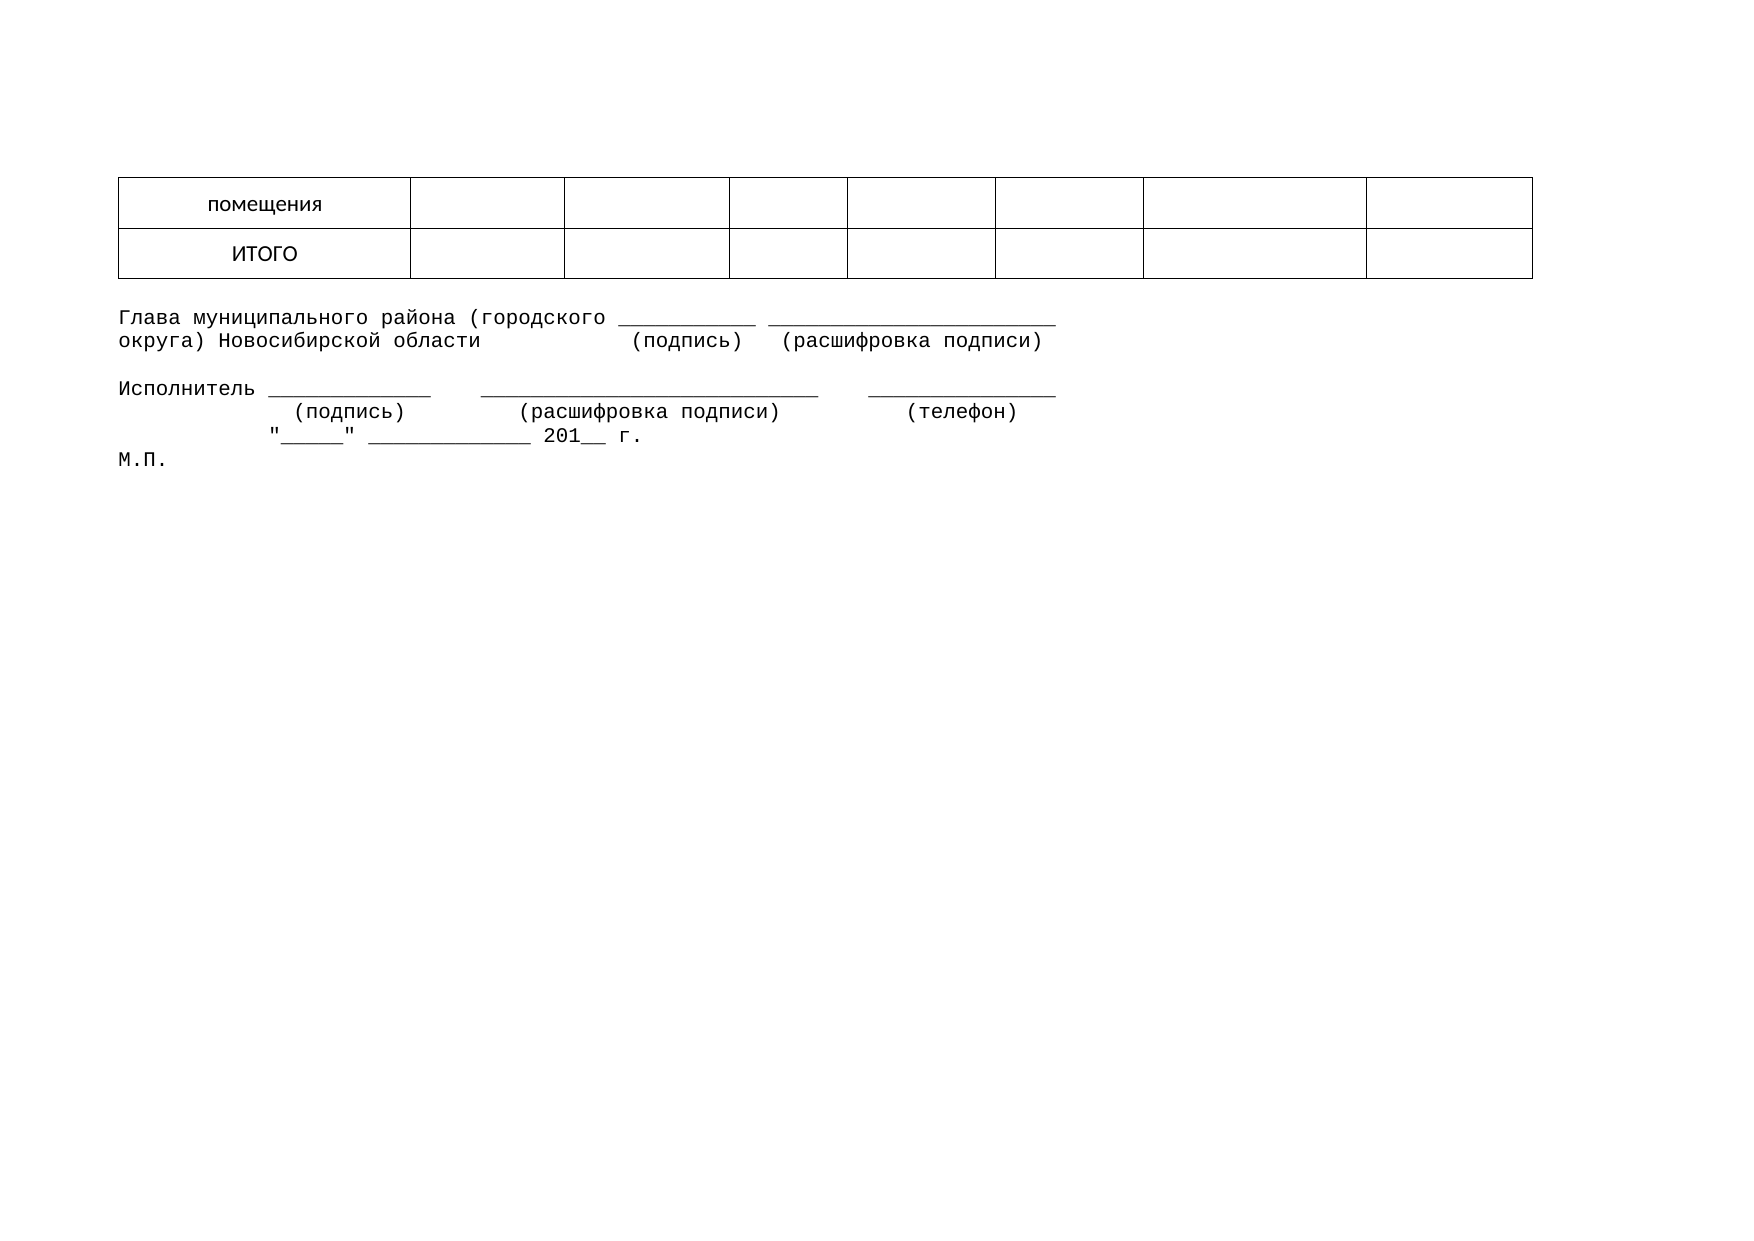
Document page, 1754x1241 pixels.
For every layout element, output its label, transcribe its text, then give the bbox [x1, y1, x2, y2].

table_cell [996, 229, 1143, 278]
table_cell [1367, 229, 1532, 278]
table_cell ИТОГО [119, 229, 410, 278]
table_cell [565, 178, 729, 227]
text "_____" _____________ 201__ г. [118, 425, 1636, 449]
table_cell [730, 229, 847, 278]
text Исполнитель _____________ ___________________________ _______________ [118, 378, 1636, 401]
text М.П. [118, 449, 1636, 472]
text округа) Новосибирской области (подпись) (расшифровка подписи) [118, 331, 1636, 354]
table_cell [1367, 178, 1532, 227]
table_cell [730, 178, 847, 227]
table_cell [848, 178, 995, 227]
table_cell [1144, 178, 1366, 227]
table_cell [565, 229, 729, 278]
table_cell [1144, 229, 1366, 278]
table_cell [411, 178, 564, 227]
table_cell [848, 229, 995, 278]
text (подпись) (расшифровка подписи) (телефон) [118, 401, 1636, 425]
table_cell [996, 178, 1143, 227]
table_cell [119, 178, 410, 227]
text Глава муниципального района (городского ___________ _______________________ [118, 307, 1636, 331]
table_cell [411, 229, 564, 278]
